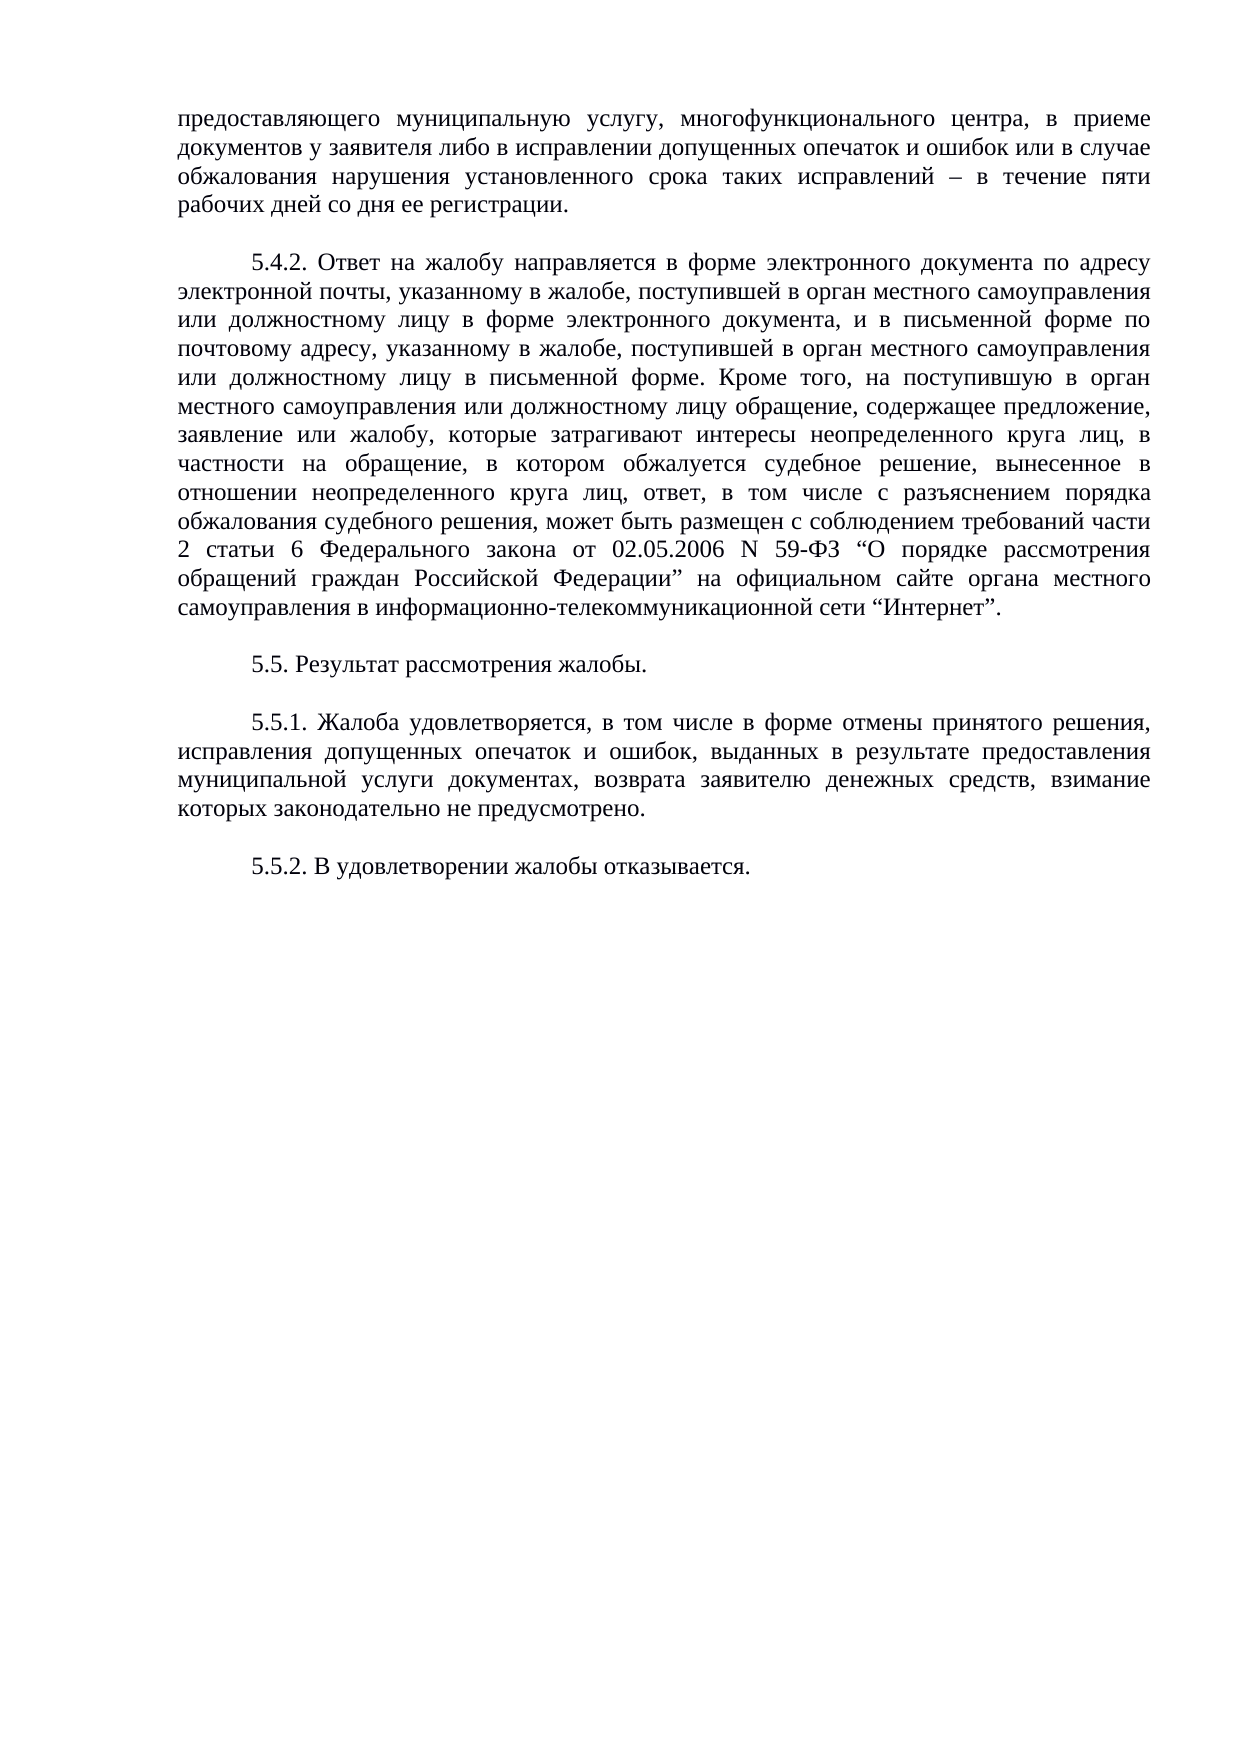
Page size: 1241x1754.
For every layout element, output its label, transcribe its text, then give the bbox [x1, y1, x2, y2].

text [177, 103, 1152, 218]
text 5.5. Результат рассмотрения жалобы. [177, 649, 1152, 678]
text 5.4.2. Ответ на жалобу направляется в форме электронного документа по адресу электронной почты, указанному в жалобе, поступившей в орган местного самоуправления или должностному лицу в форме электронного документа, и в письменной форме по почтовому адресу, указанному в жалобе, поступившей в орган местного самоуправления или должностному лицу в письменной форме. Кроме того, на поступившую в орган местного самоуправления или должностному лицу обращение, содержащее предложение, заявление или жалобу, которые затрагивают интересы неопределенного круга лиц, в частности на обращение, в котором обжалуется судебное решение, вынесенное в отношении неопределенного круга лиц, ответ, в том числе с разъяснением порядка обжалования судебного решения, может быть размещен с соблюдением требований части 2 статьи 6 Федерального закона от 02.05.2006 N 59-ФЗ “О порядке рассмотрения обращений граждан Российской Федерации” на официальном сайте органа местного самоуправления в информационно-телекоммуникационной сети “Интернет”. [177, 247, 1152, 621]
text 5.5.2. В удовлетворении жалобы отказывается. [177, 851, 1152, 879]
text 5.5.1. Жалоба удовлетворяется, в том числе в форме отмены принятого решения, исправления допущенных опечаток и ошибок, выданных в результате предоставления муниципальной услуги документах, возврата заявителю денежных средств, взимание которых законодательно не предусмотрено. [177, 707, 1152, 822]
